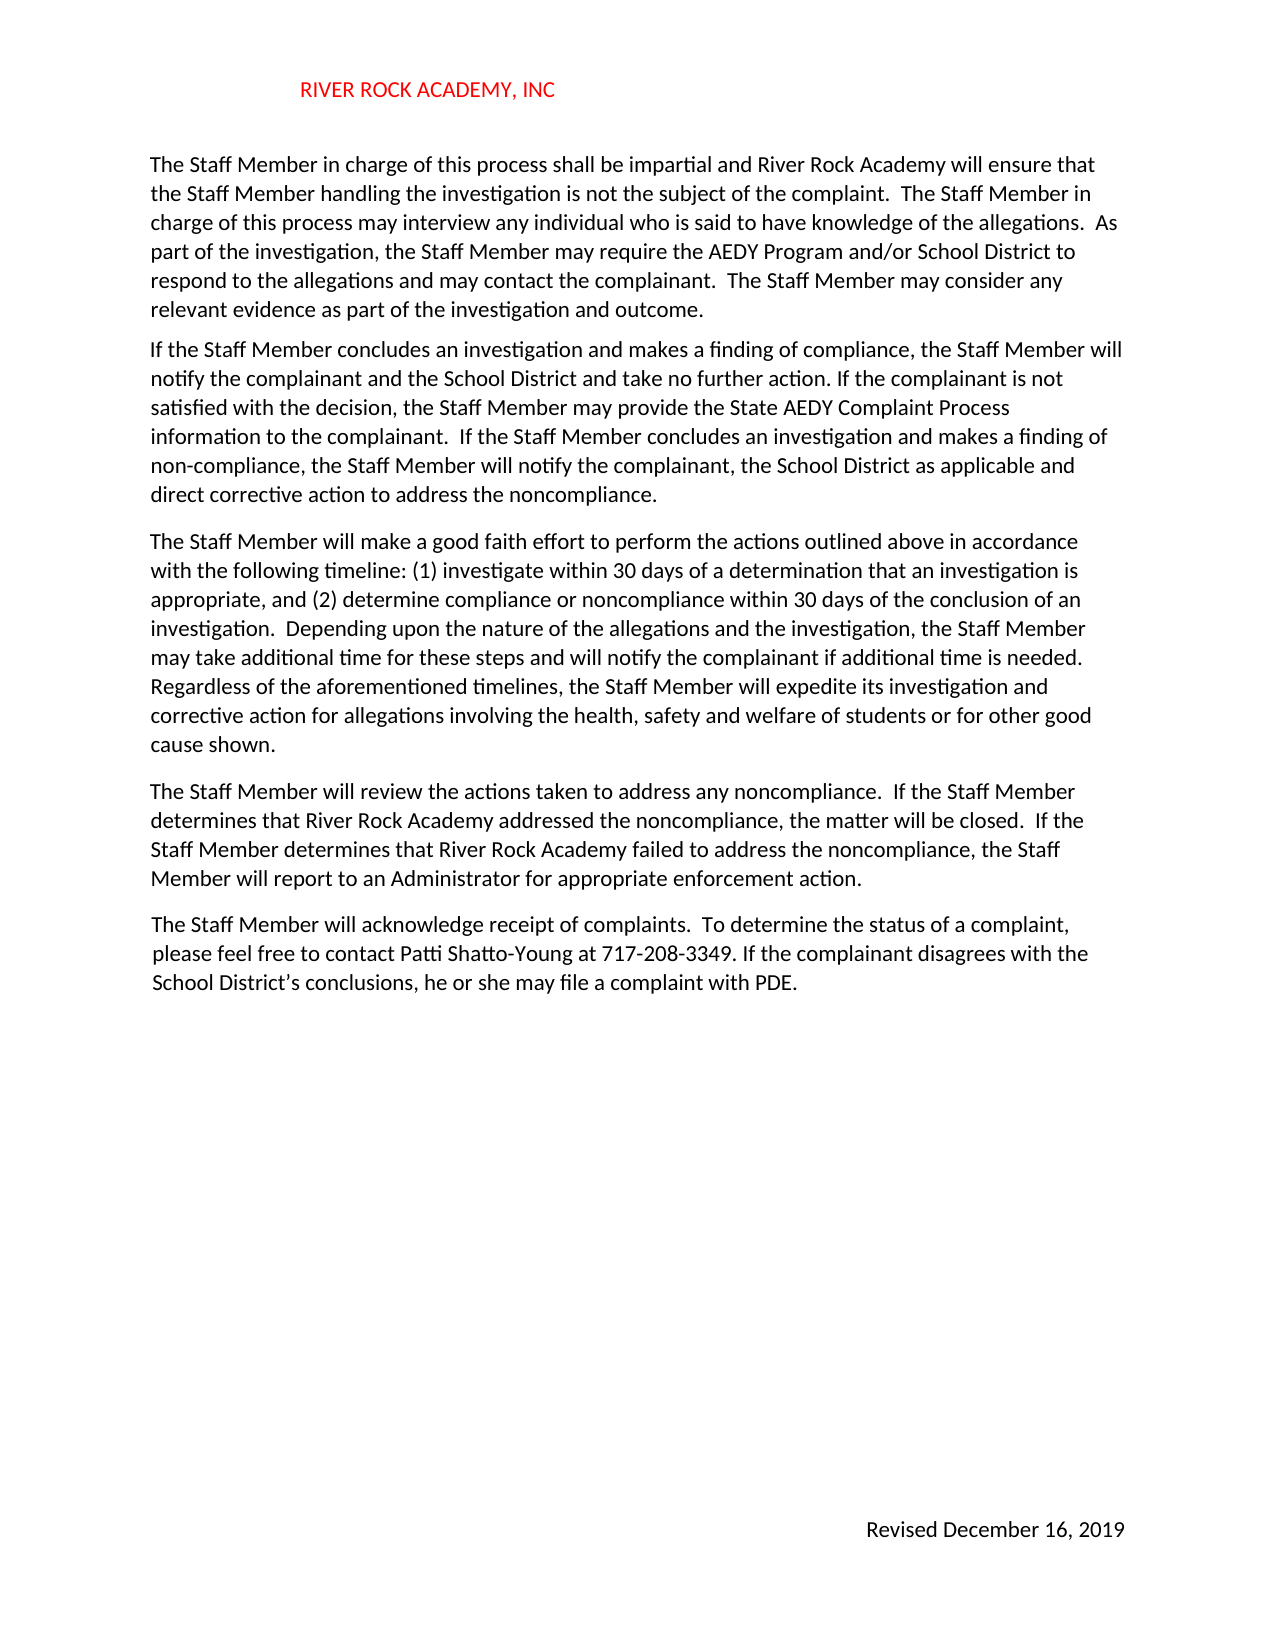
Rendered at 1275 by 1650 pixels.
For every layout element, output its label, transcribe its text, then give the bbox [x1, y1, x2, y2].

text The Staff Member will acknowledge receipt of complaints. To determine the status of a complaint, please feel free to contact Patti Shatto-Young at 717-208-3349. If the complainant disagrees with the School District’s conclusions, he or she may file a complaint with PDE. [151, 910, 1125, 997]
text The Staff Member will review the actions taken to address any noncompliance. If the Staff Member determines that River Rock Academy addressed the noncompliance, the matter will be closed. If the Staff Member determines that River Rock Academy failed to address the noncompliance, the Staff Member will report to an Administrator for appropriate enforcement action. [149, 777, 1125, 892]
text If the Staff Member concludes an investigation and makes a finding of compliance, the Staff Member will notify the complainant and the School District and take no further action. If the complainant is not satisfied with the decision, the Staff Member may provide the State AEDY Complaint Process information to the complainant. If the Staff Member concludes an investigation and makes a finding of non-compliance, the Staff Member will notify the complainant, the School District as applicable and direct corrective action to address the noncompliance. [149, 335, 1125, 508]
text The Staff Member will make a good faith effort to perform the actions outlined above in accordance with the following timeline: (1) investigate within 30 days of a determination that an investigation is appropriate, and (2) determine compliance or noncompliance within 30 days of the conclusion of an investigation. Depending upon the nature of the allegations and the investigation, the Staff Member may take additional time for these steps and will notify the complainant if additional time is needed. Regardless of the aforementioned timelines, the Staff Member will expedite its investigation and corrective action for allegations involving the health, safety and welfare of students or for other good cause shown. [149, 527, 1125, 758]
text The Staff Member in charge of this process shall be impartial and River Rock Academy will ensure that the Staff Member handling the investigation is not the subject of the complaint. The Staff Member in charge of this process may interview any individual who is said to have knowledge of the allegations. As part of the investigation, the Staff Member may require the AEDY Program and/or School District to respond to the allegations and may contact the complainant. The Staff Member may consider any relevant evidence as part of the investigation and outcome. [149, 150, 1125, 323]
